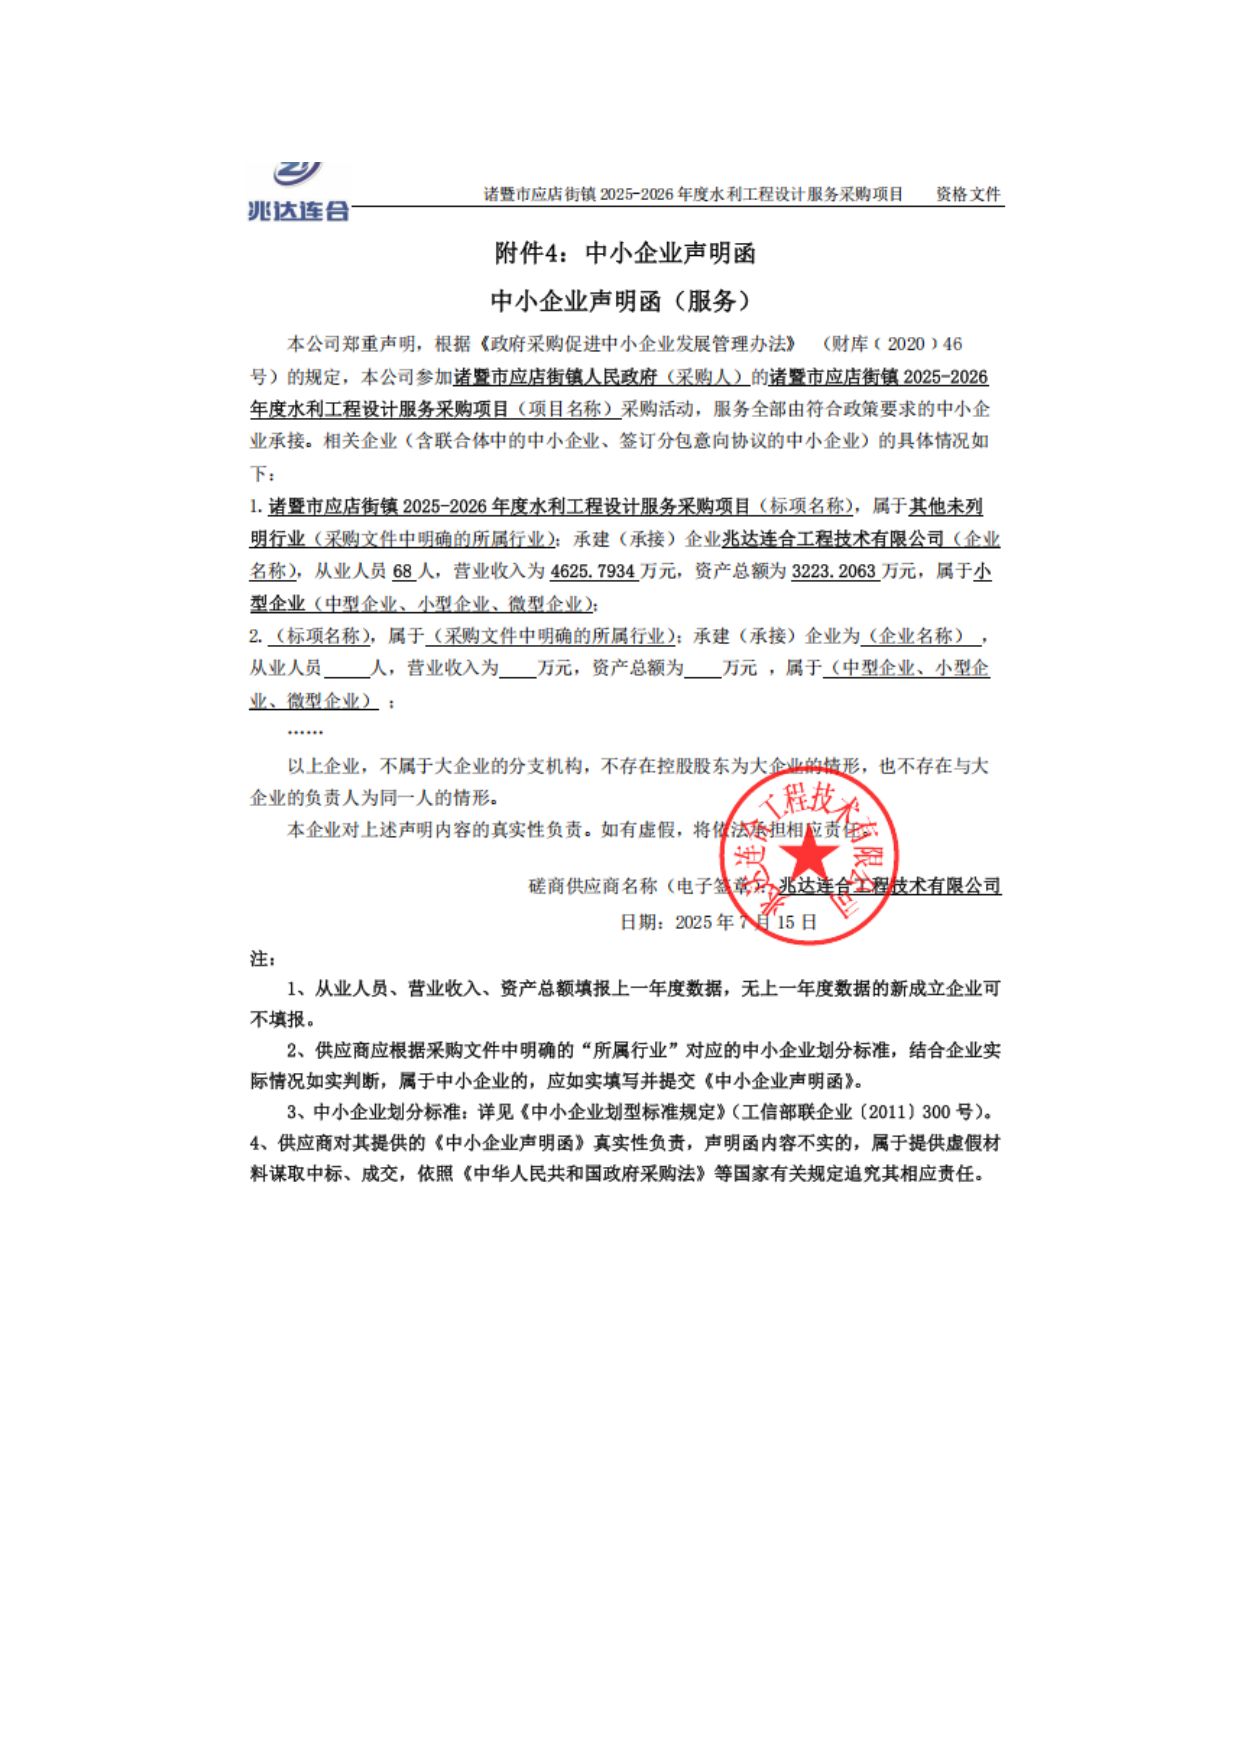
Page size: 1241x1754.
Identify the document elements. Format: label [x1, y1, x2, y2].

picture [187, 162, 1053, 1234]
